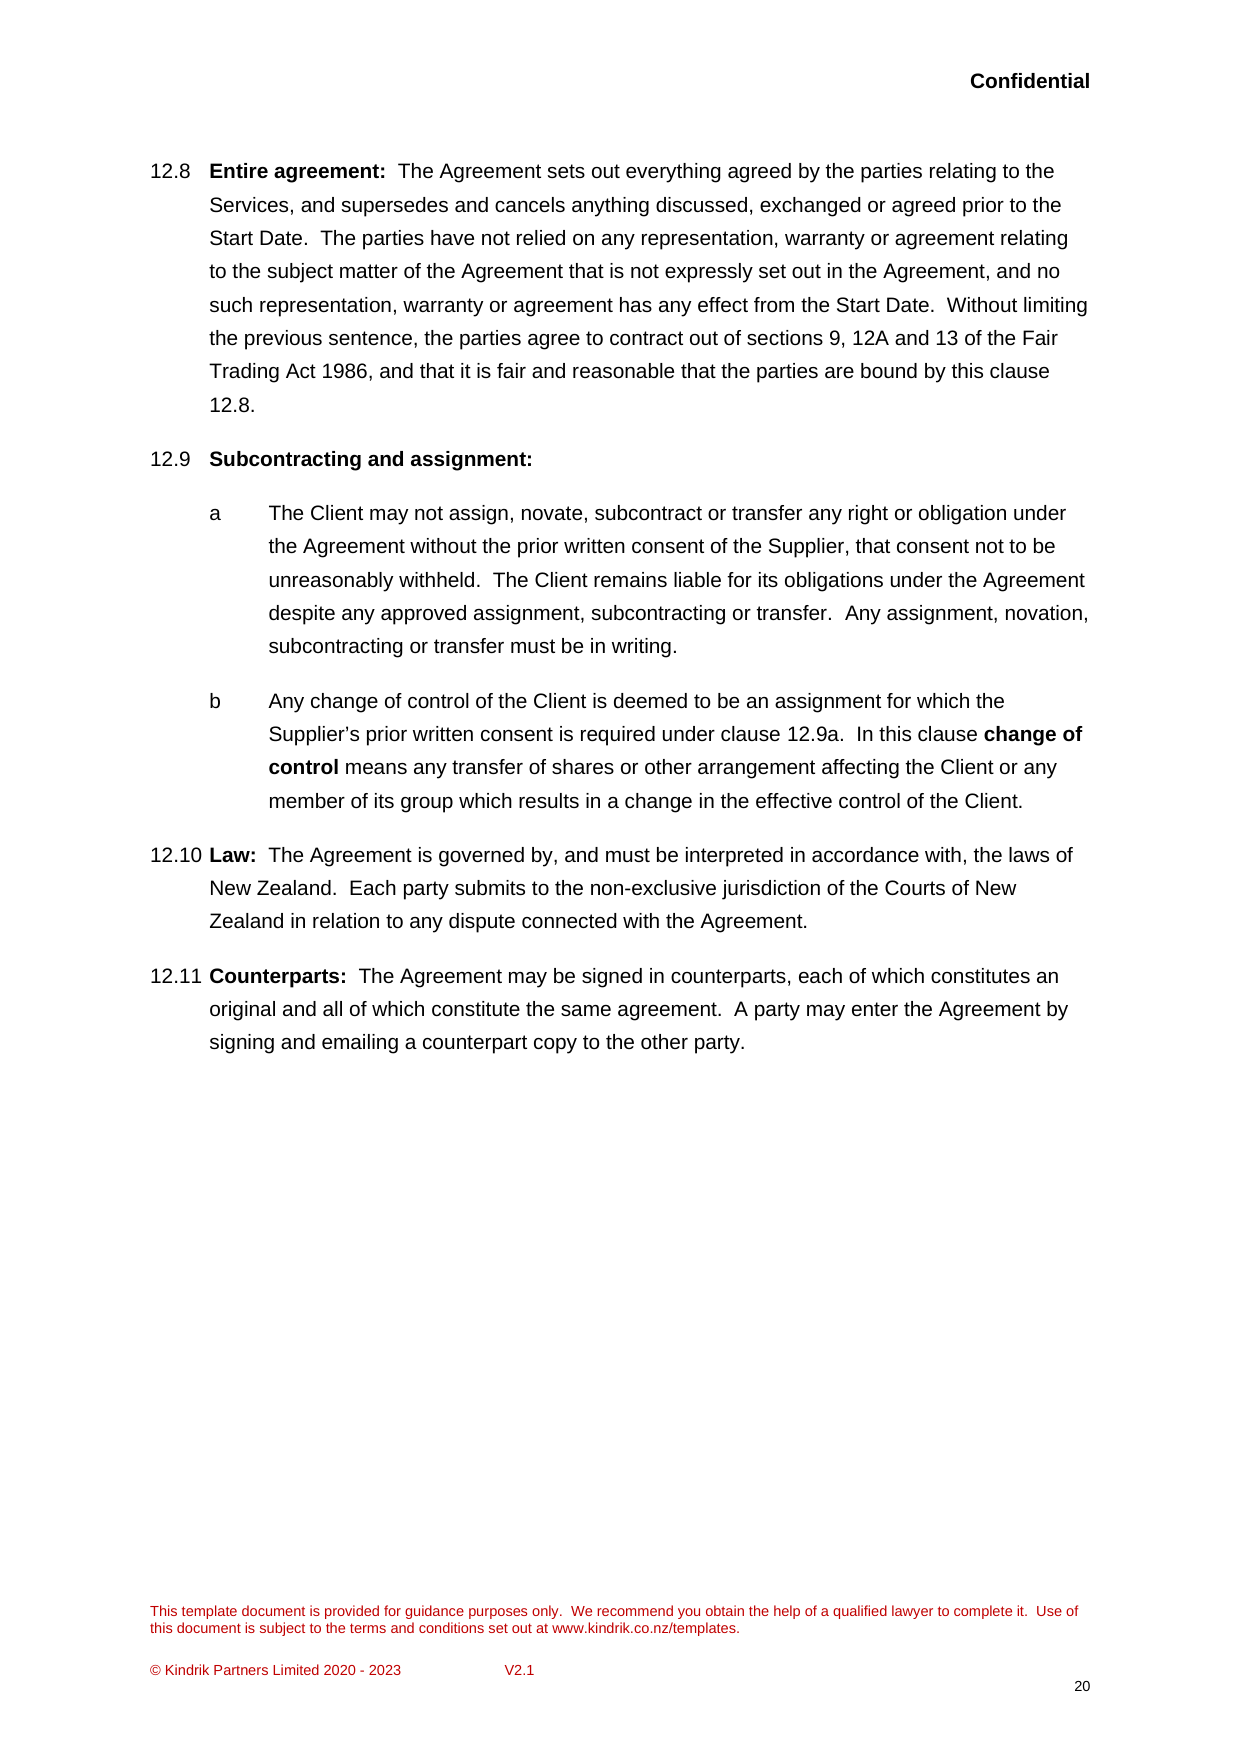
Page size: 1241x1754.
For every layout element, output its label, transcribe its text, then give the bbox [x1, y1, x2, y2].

text Law: The Agreement is governed by, and must be interpreted in accordance with, the laws of New Zealand. Each party submits to the non-exclusive jurisdiction of the Courts of New Zealand in relation to any dispute connected with the Agreement. [150, 833, 1090, 933]
text Subcontracting and assignment: [150, 437, 1090, 471]
text Any change of control of the Client is deemed to be an assignment for which the Supplier’s prior written consent is required under clause 12.9a. In this clause change of control means any transfer of shares or other arrangement affecting the Client or any member of its group which results in a change in the effective control of the Client. [209, 679, 1090, 812]
text Entire agreement: The Agreement sets out everything agreed by the parties relating to the Services, and supersedes and cancels anything discussed, exchanged or agreed prior to the Start Date. The parties have not relied on any representation, warranty or agreement relating to the subject matter of the Agreement that is not expressly set out in the Agreement, and no such representation, warranty or agreement has any effect from the Start Date. Without limiting the previous sentence, the parties agree to contract out of sections 9, 12A and 13 of the Fair Trading Act 1986, and that it is fair and reasonable that the parties are bound by this clause 12.8. [150, 150, 1090, 417]
text Counterparts: The Agreement may be signed in counterparts, each of which constitutes an original and all of which constitute the same agreement. A party may enter the Agreement by signing and emailing a counterpart copy to the other party. [150, 954, 1090, 1054]
text The Client may not assign, novate, subcontract or transfer any right or obligation under the Agreement without the prior written consent of the Supplier, that consent not to be unreasonably withheld. The Client remains liable for its obligations under the Agreement despite any approved assignment, subcontracting or transfer. Any assignment, novation, subcontracting or transfer must be in writing. [209, 492, 1090, 658]
